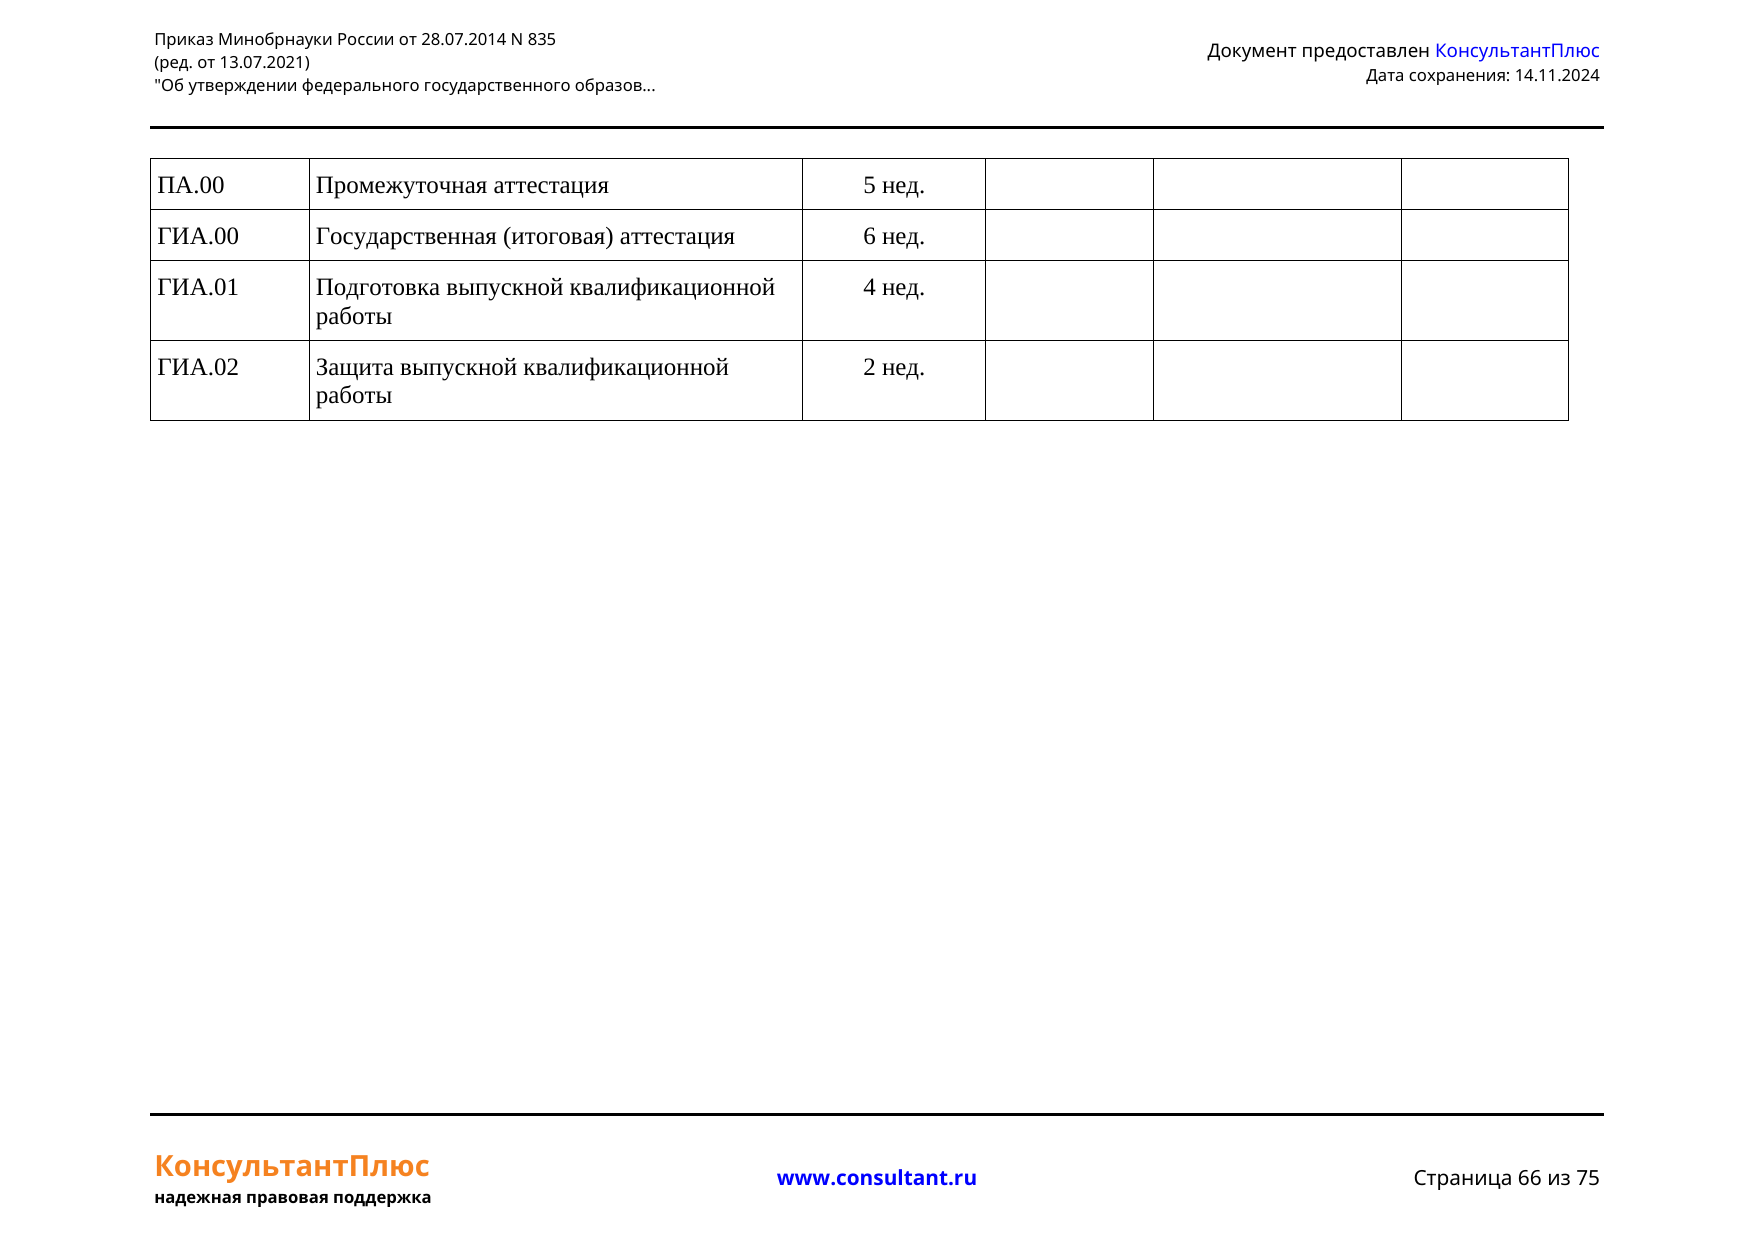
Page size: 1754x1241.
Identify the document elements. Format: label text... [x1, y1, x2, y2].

table_cell [986, 341, 1153, 420]
table_cell 4 нед. [803, 261, 985, 340]
table_cell ГИА.02 [151, 341, 309, 420]
table_cell [986, 261, 1153, 340]
table_cell [1402, 159, 1568, 209]
table_cell Промежуточная аттестация [310, 159, 802, 209]
table_cell [1154, 159, 1401, 209]
table_cell [1402, 341, 1568, 420]
table_cell 5 нед. [803, 159, 985, 209]
table_cell Государственная (итоговая) аттестация [310, 210, 802, 260]
table_cell Защита выпускной квалификационной работы [310, 341, 802, 420]
table_cell ГИА.00 [151, 210, 309, 260]
table_cell [1402, 210, 1568, 260]
table_cell 6 нед. [803, 210, 985, 260]
table_cell ГИА.01 [151, 261, 309, 340]
table_cell ПА.00 [151, 159, 309, 209]
table_cell Подготовка выпускной квалификационной работы [310, 261, 802, 340]
table_cell [1154, 341, 1401, 420]
table_cell 2 нед. [803, 341, 985, 420]
table_cell [1154, 261, 1401, 340]
table_cell [1154, 210, 1401, 260]
table_cell [1402, 261, 1568, 340]
table_cell [986, 210, 1153, 260]
table_cell [986, 159, 1153, 209]
